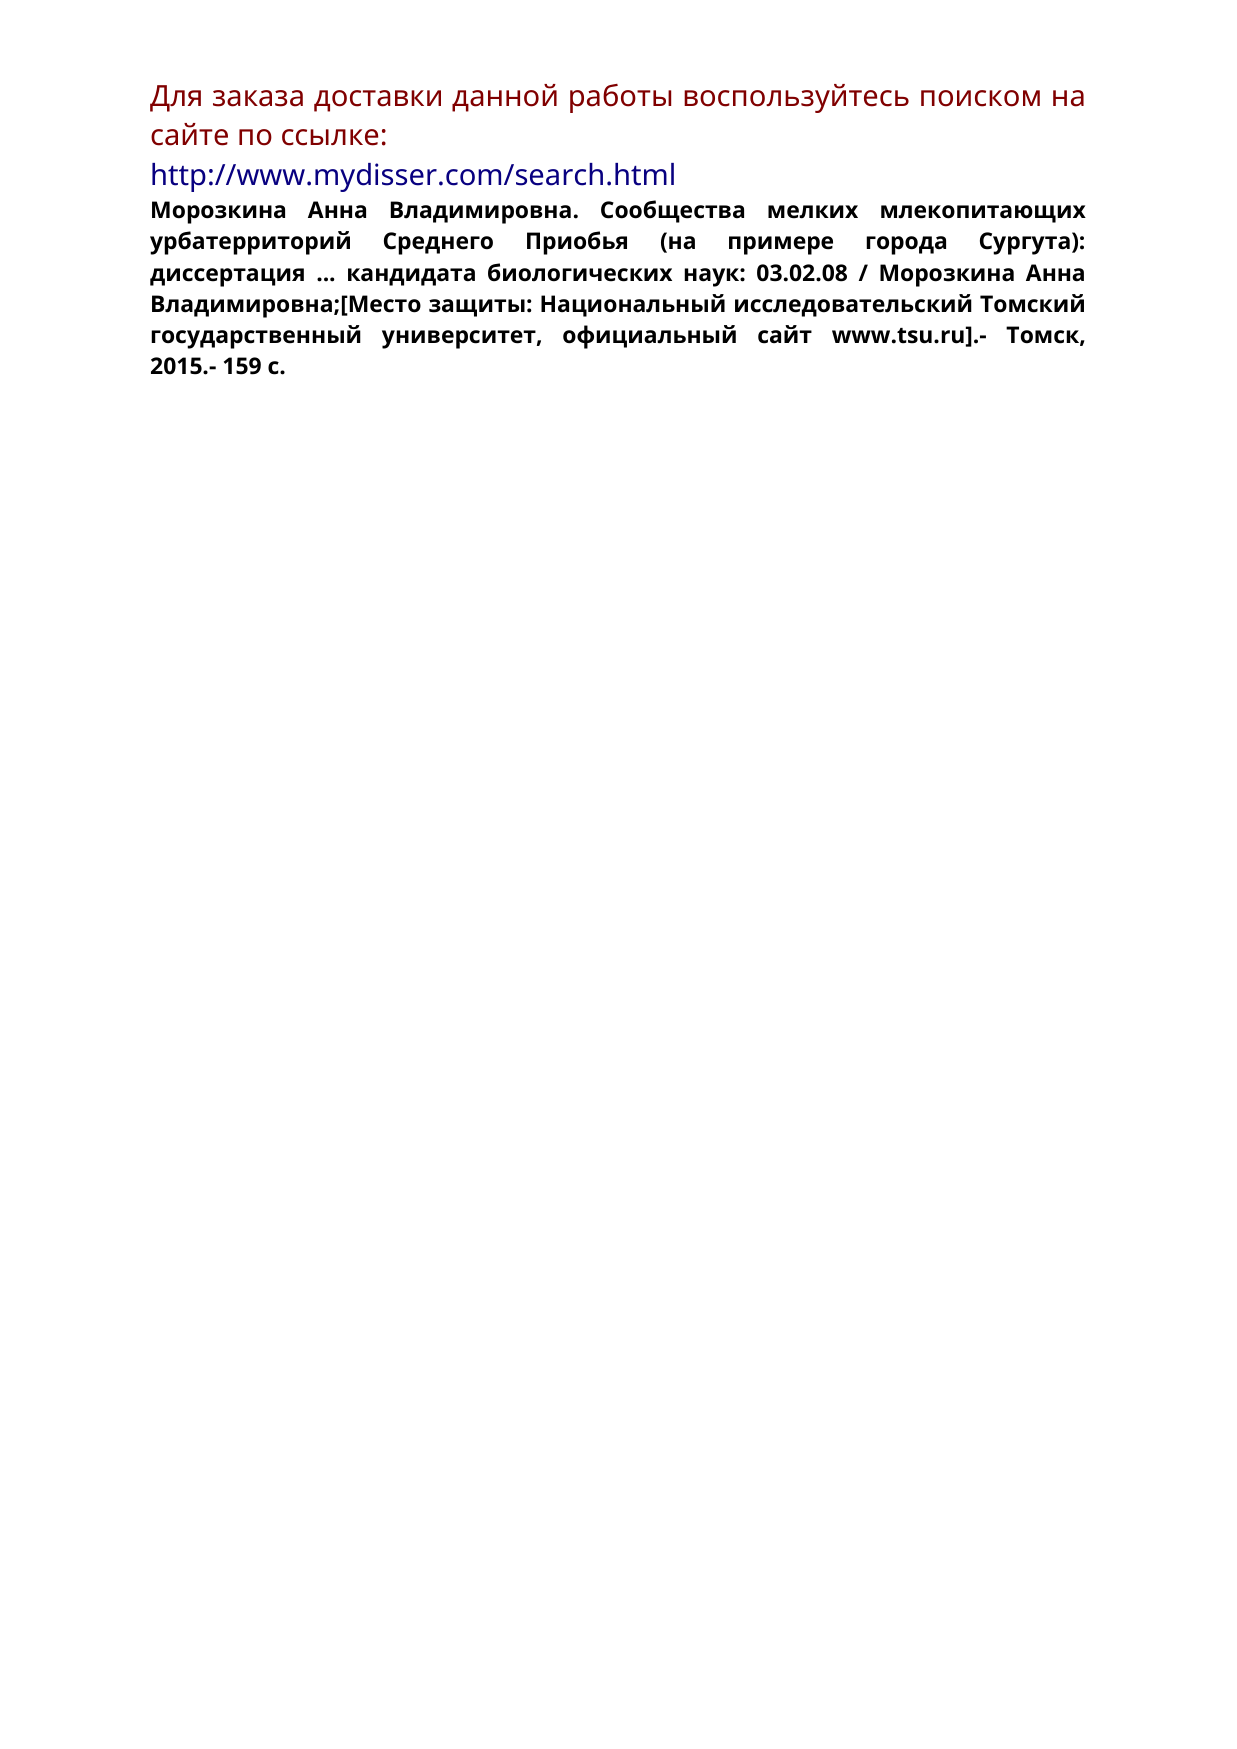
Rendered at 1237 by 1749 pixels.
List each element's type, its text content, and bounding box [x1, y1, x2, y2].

text Морозкина Анна Владимировна. Сообщества мелких млекопитающих урбатерриторий Среднего Приобья (на примере города Сургута): диссертация ... кандидата биологических наук: 03.02.08 / Морозкина Анна Владимировна;[Место защиты: Национальный исследовательский Томский государственный университет, официальный сайт www.tsu.ru].- Томск, 2015.- 159 с. [150, 194, 1086, 382]
